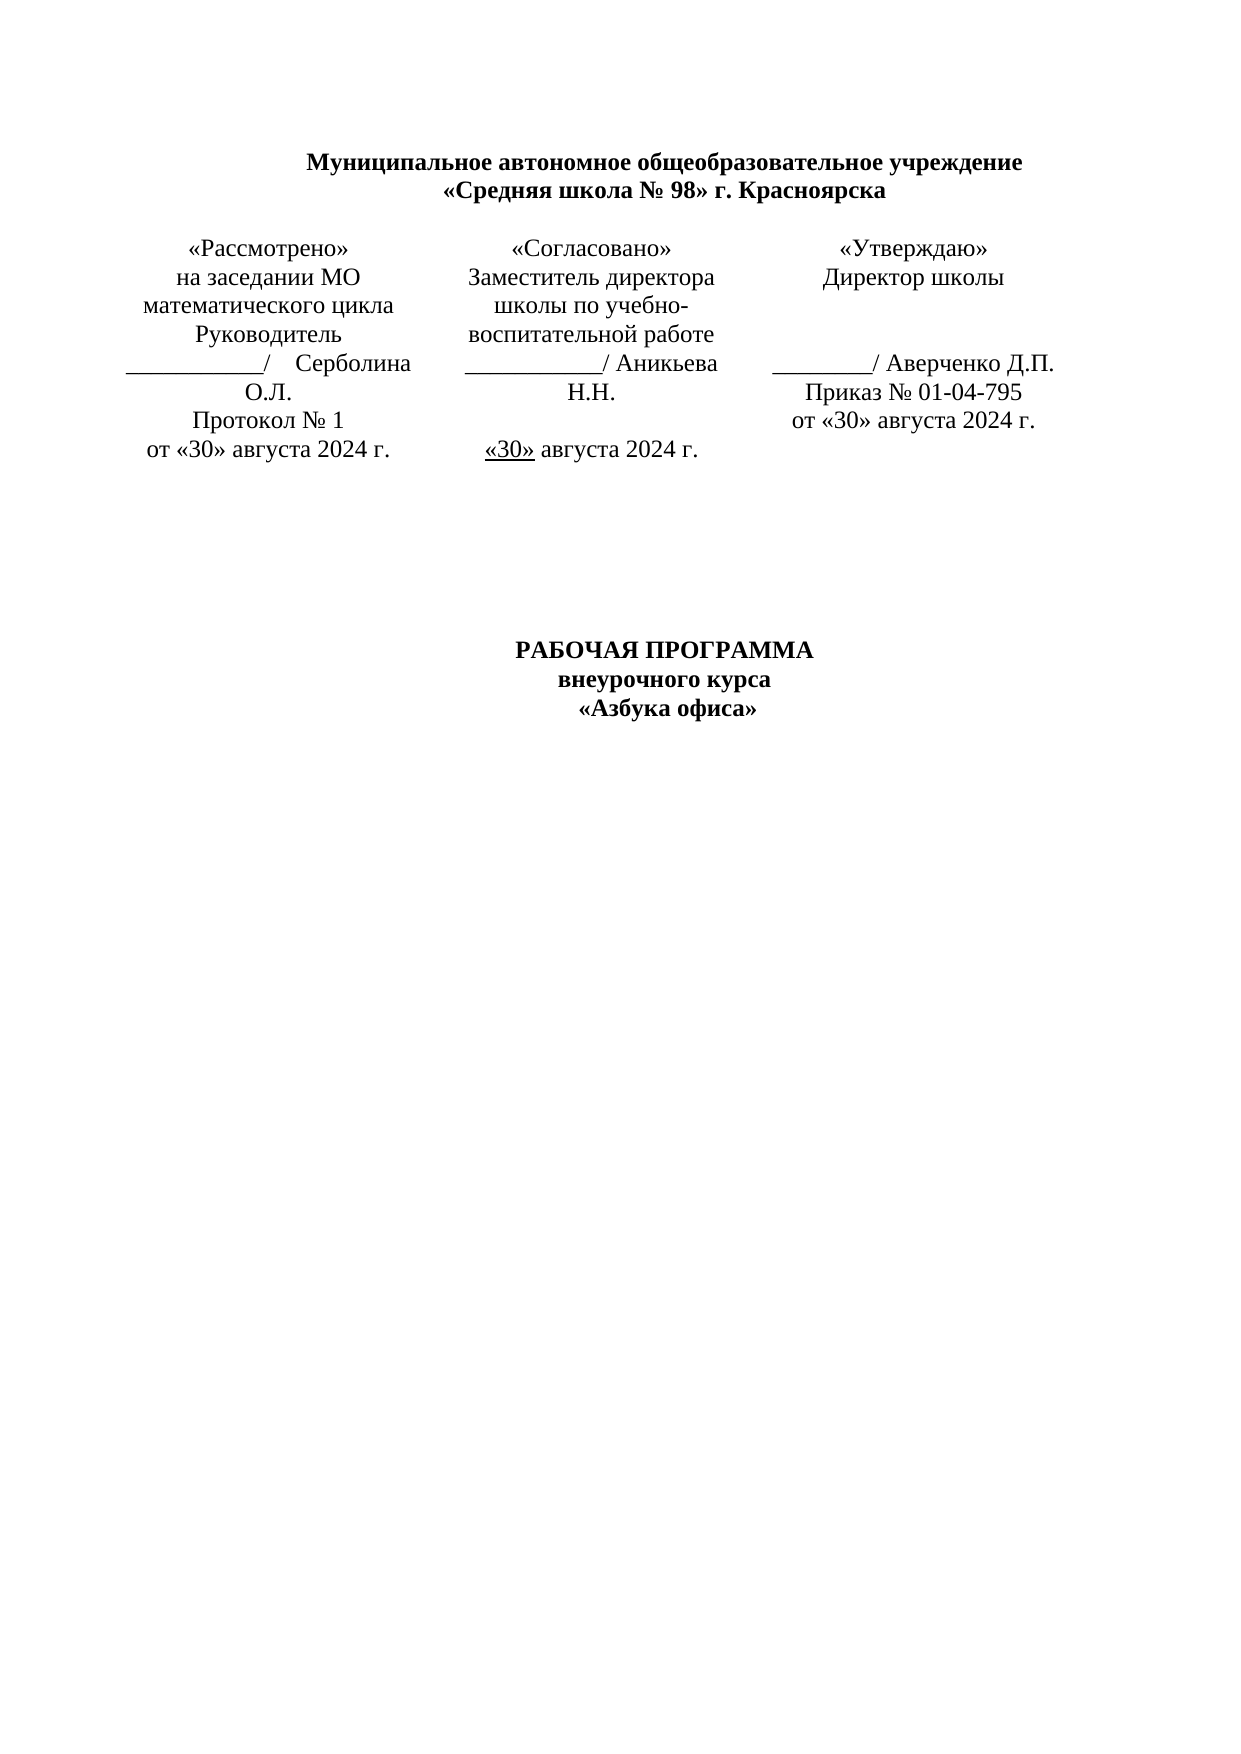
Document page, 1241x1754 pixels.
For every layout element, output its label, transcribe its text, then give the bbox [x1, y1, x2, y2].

text внеурочного курса [177, 664, 1152, 693]
table_header «Утверждаю» Директор школы ________/ Аверченко Д.П. Приказ № 01-04-795 от «30» августа 2024 г. [749, 233, 1078, 492]
text «Средняя школа № 98» г. Красноярска [177, 176, 1152, 204]
text «Азбука офиса» [177, 693, 1152, 722]
table_header «Согласовано» Заместитель директора школы по учебно-воспитательной работе ___________/ Аникьева Н.Н. «30» августа 2024 г. [433, 233, 749, 492]
text Муниципальное автономное общеобразовательное учреждение [177, 147, 1152, 176]
table_header «Рассмотрено» на заседании МО математического цикла Руководитель ___________/ Серболина О.Л. Протокол № 1 от «30» августа 2024 г. [103, 233, 433, 492]
text РАБОЧАЯ ПРОГРАММА [177, 636, 1152, 664]
